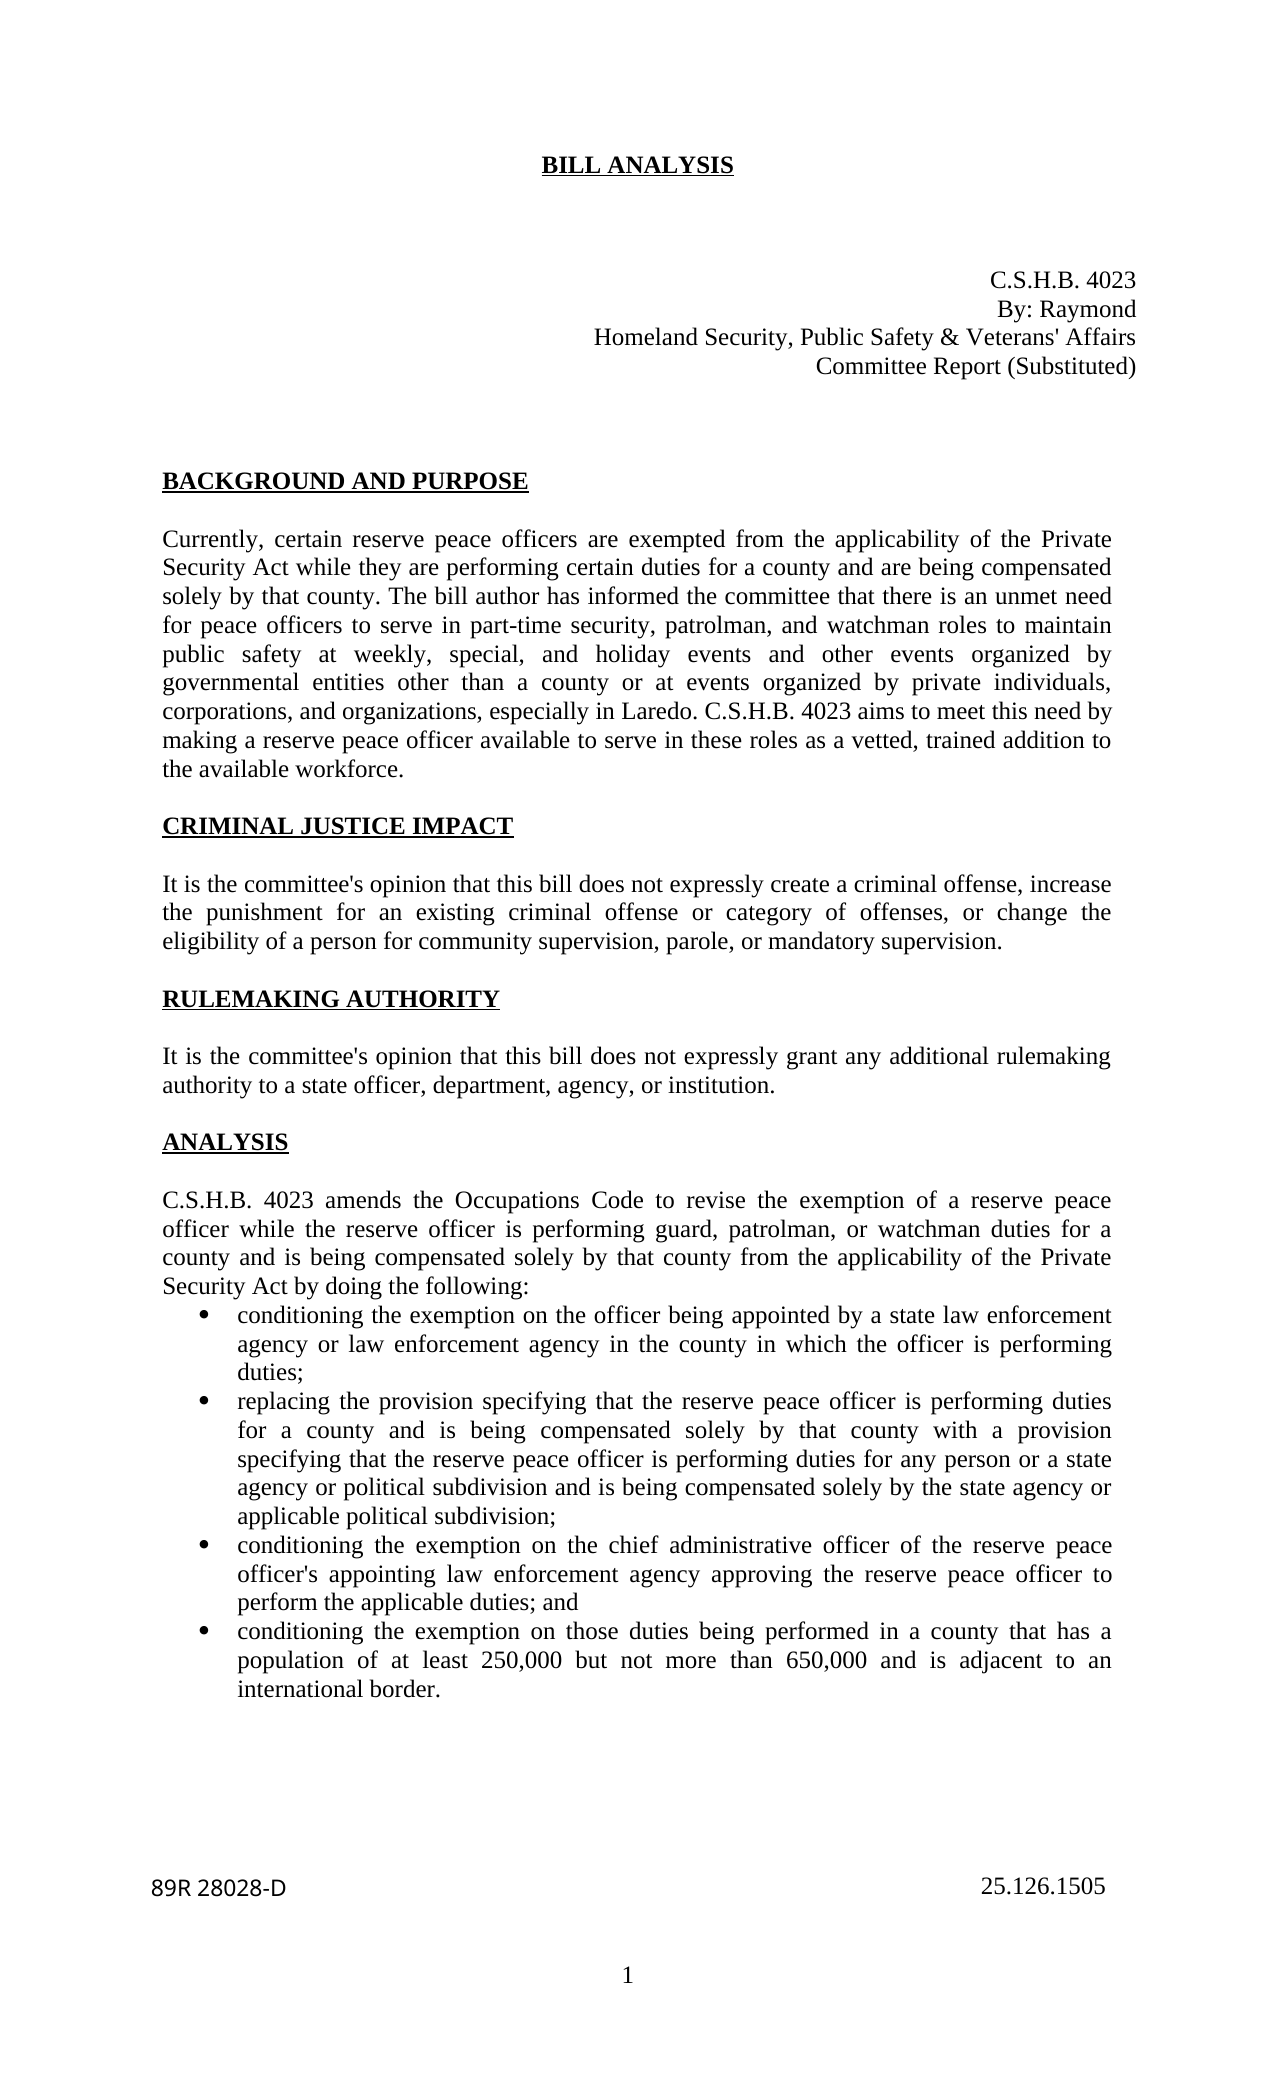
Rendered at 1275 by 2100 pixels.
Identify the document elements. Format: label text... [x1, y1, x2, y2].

table_cell ANALYSIS C.S.H.B. 4023 amends the Occupations Code to revise the exemption of a reserve peace officer while the reserve officer is performing guard, patrolman, or watchman duties for a county and is being compensated solely by that county from the applicability of the Private Security Act by doing the following: conditioning the exemption on the officer being appointed by a state law enforcement agency or law enforcement agency in the county in which the officer is performing duties; replacing the provision specifying that the reserve peace officer is performing duties for a county and is being compensated solely by that county with a provision specifying that the reserve peace officer is performing duties for any person or a state agency or political subdivision and is being compensated solely by the state agency or applicable political subdivision; conditioning the exemption on the chief administrative officer of the reserve peace officer's appointing law enforcement agency approving the reserve peace officer to perform the applicable duties; and conditioning the exemption on those duties being performed in a county that has a population of at least 250,000 but not more than 650,000 and is adjacent to an international border. [150, 1128, 1125, 1731]
table_header C.S.H.B. 4023 [150, 265, 1147, 294]
table_cell Homeland Security, Public Safety & Veterans' Affairs [150, 323, 1147, 351]
table_cell By: Raymond [150, 294, 1147, 322]
table_cell CRIMINAL JUSTICE IMPACT It is the committee's opinion that this bill does not expressly create a criminal offense, increase the punishment for an existing criminal offense or category of offenses, or change the eligibility of a person for community supervision, parole, or mandatory supervision. [150, 811, 1125, 984]
table_cell Committee Report (Substituted) [150, 351, 1147, 380]
table_header BACKGROUND AND PURPOSE Currently, certain reserve peace officers are exempted from the applicability of the Private Security Act while they are performing certain duties for a county and are being compensated solely by that county. The bill author has informed the committee that there is an unmet need for peace officers to serve in part-time security, patrolman, and watchman roles to maintain public safety at weekly, special, and holiday events and other events organized by governmental entities other than a county or at events organized by private individuals, corporations, and organizations, especially in Laredo. C.S.H.B. 4023 aims to meet this need by making a reserve peace officer available to serve in these roles as a vetted, trained addition to the available workforce. [150, 466, 1125, 811]
table_header BILL ANALYSIS [150, 150, 1125, 179]
table_cell RULEMAKING AUTHORITY It is the committee's opinion that this bill does not expressly grant any additional rulemaking authority to a state officer, department, agency, or institution. [150, 984, 1125, 1127]
